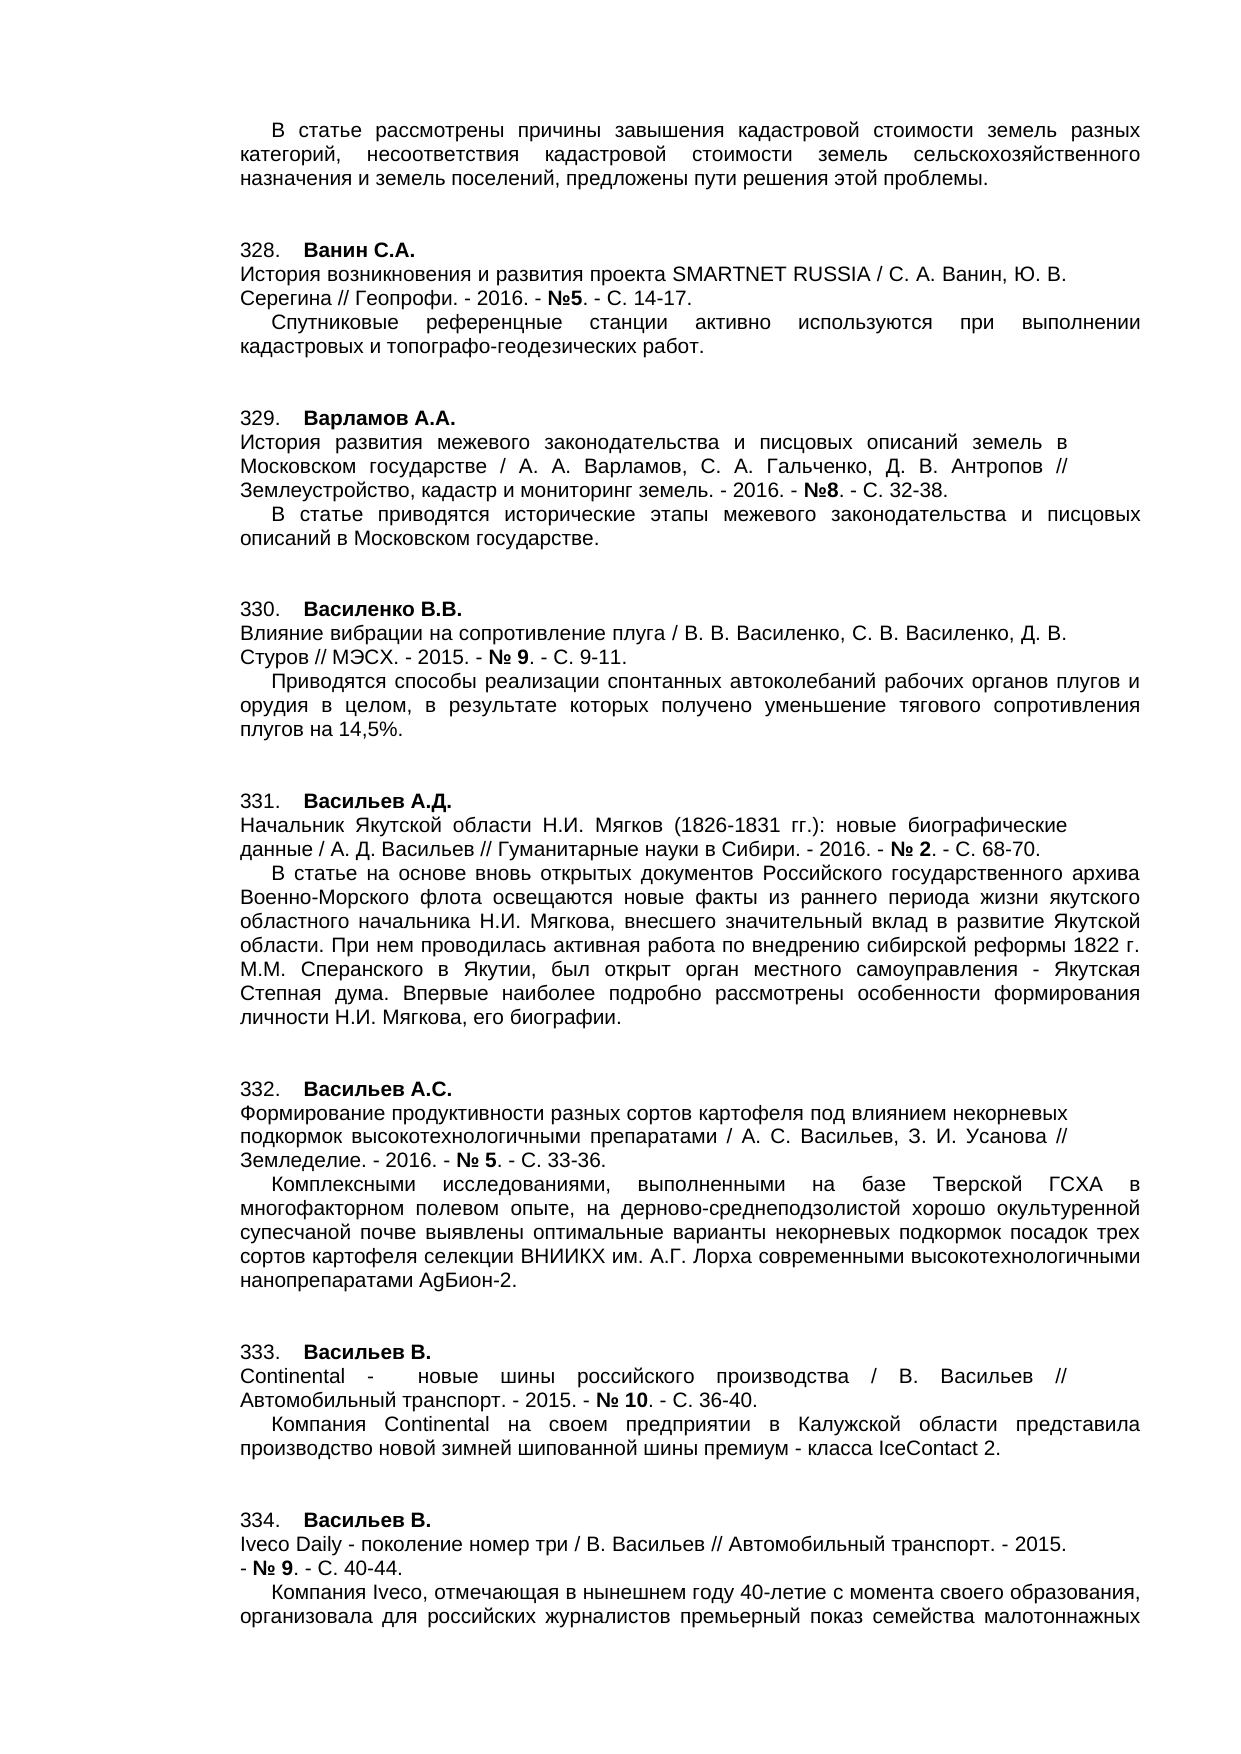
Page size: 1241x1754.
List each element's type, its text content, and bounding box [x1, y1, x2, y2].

text 333. Васильев В. [240, 1340, 1068, 1364]
text В статье рассмотрены причины завышения кадастровой стоимости земель разных категорий, несоответствия кадастровой стоимости земель сельскохозяйственного назначения и земель поселений, предложены пути решения этой проблемы. [240, 118, 1141, 190]
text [240, 1579, 1141, 1627]
text 331. Васильев А.Д. [240, 789, 1068, 813]
text История возникновения и развития проекта SMARTNET RUSSIA / С. А. Ванин, Ю. В. Серегина // Геопрофи. - 2016. - №5. - С. 14-17. [240, 262, 1068, 310]
text 328. Ванин С.А. [240, 238, 1068, 262]
text 332. Васильев А.С. [240, 1076, 1068, 1100]
text Компания Continental на своем предприятии в Калужской области представила производство новой зимней шипованной шины премиум - класса IceContact 2. [240, 1412, 1141, 1460]
text Начальник Якутской области Н.И. Мягков (1826-1831 гг.): новые биографические данные / А. Д. Васильев // Гуманитарные науки в Сибири. - 2016. - № 2. - С. 68-70. [240, 813, 1068, 861]
text 330. Василенко В.В. [240, 597, 1068, 621]
text 334. Васильев В. [240, 1508, 1068, 1532]
text Влияние вибрации на сопротивление плуга / В. В. Василенко, С. В. Василенко, Д. В. Стуров // МЭСХ. - 2015. - № 9. - С. 9-11. [240, 621, 1068, 669]
text История развития межевого законодательства и писцовых описаний земель в Московском государстве / А. А. Варламов, С. А. Гальченко, Д. В. Антропов // Землеустройство, кадастр и мониторинг земель. - 2016. - №8. - С. 32-38. [240, 429, 1068, 501]
text Комплексными исследованиями, выполненными на базе Тверской ГСХА в многофакторном полевом опыте, на дерново-среднеподзолистой хорошо окультуренной супесчаной почве выявлены оптимальные варианты некорневых подкормок посадок трех сортов картофеля селекции ВНИИКХ им. А.Г. Лорха современными высокотехнологичными нанопрепаратами AgБион-2. [240, 1172, 1141, 1292]
text Приводятся способы реализации спонтанных автоколебаний рабочих органов плугов и орудия в целом, в результате которых получено уменьшение тягового сопротивления плугов на 14,5%. [240, 669, 1141, 741]
text В статье на основе вновь открытых документов Российского государственного архива Военно-Морского флота освещаются новые факты из раннего периода жизни якутского областного начальника Н.И. Мягкова, внесшего значительный вклад в развитие Якутской области. При нем проводилась активная работа по внедрению сибирской реформы 1822 г. М.М. Сперанского в Якутии, был открыт орган местного самоуправления - Якутская Степная дума. Впервые наиболее подробно рассмотрены особенности формирования личности Н.И. Мягкова, его биографии. [240, 861, 1141, 1028]
text Continental - новые шины российского производства / В. Васильев // Автомобильный транспорт. - 2015. - № 10. - С. 36-40. [240, 1364, 1068, 1412]
text Формирование продуктивности разных сортов картофеля под влиянием некорневых подкормок высокотехнологичными препаратами / А. С. Васильев, З. И. Усанова // Земледелие. - 2016. - № 5. - С. 33-36. [240, 1100, 1068, 1172]
text 329. Варламов А.А. [240, 406, 1068, 429]
text Iveco Daily - поколение номер три / В. Васильев // Автомобильный транспорт. - 2015. - № 9. - С. 40-44. [240, 1532, 1068, 1579]
text В статье приводятся исторические этапы межевого законодательства и писцовых описаний в Московском государстве. [240, 501, 1141, 549]
text Спутниковые референцные станции активно используются при выполнении кадастровых и топографо-геодезических работ. [240, 310, 1141, 358]
